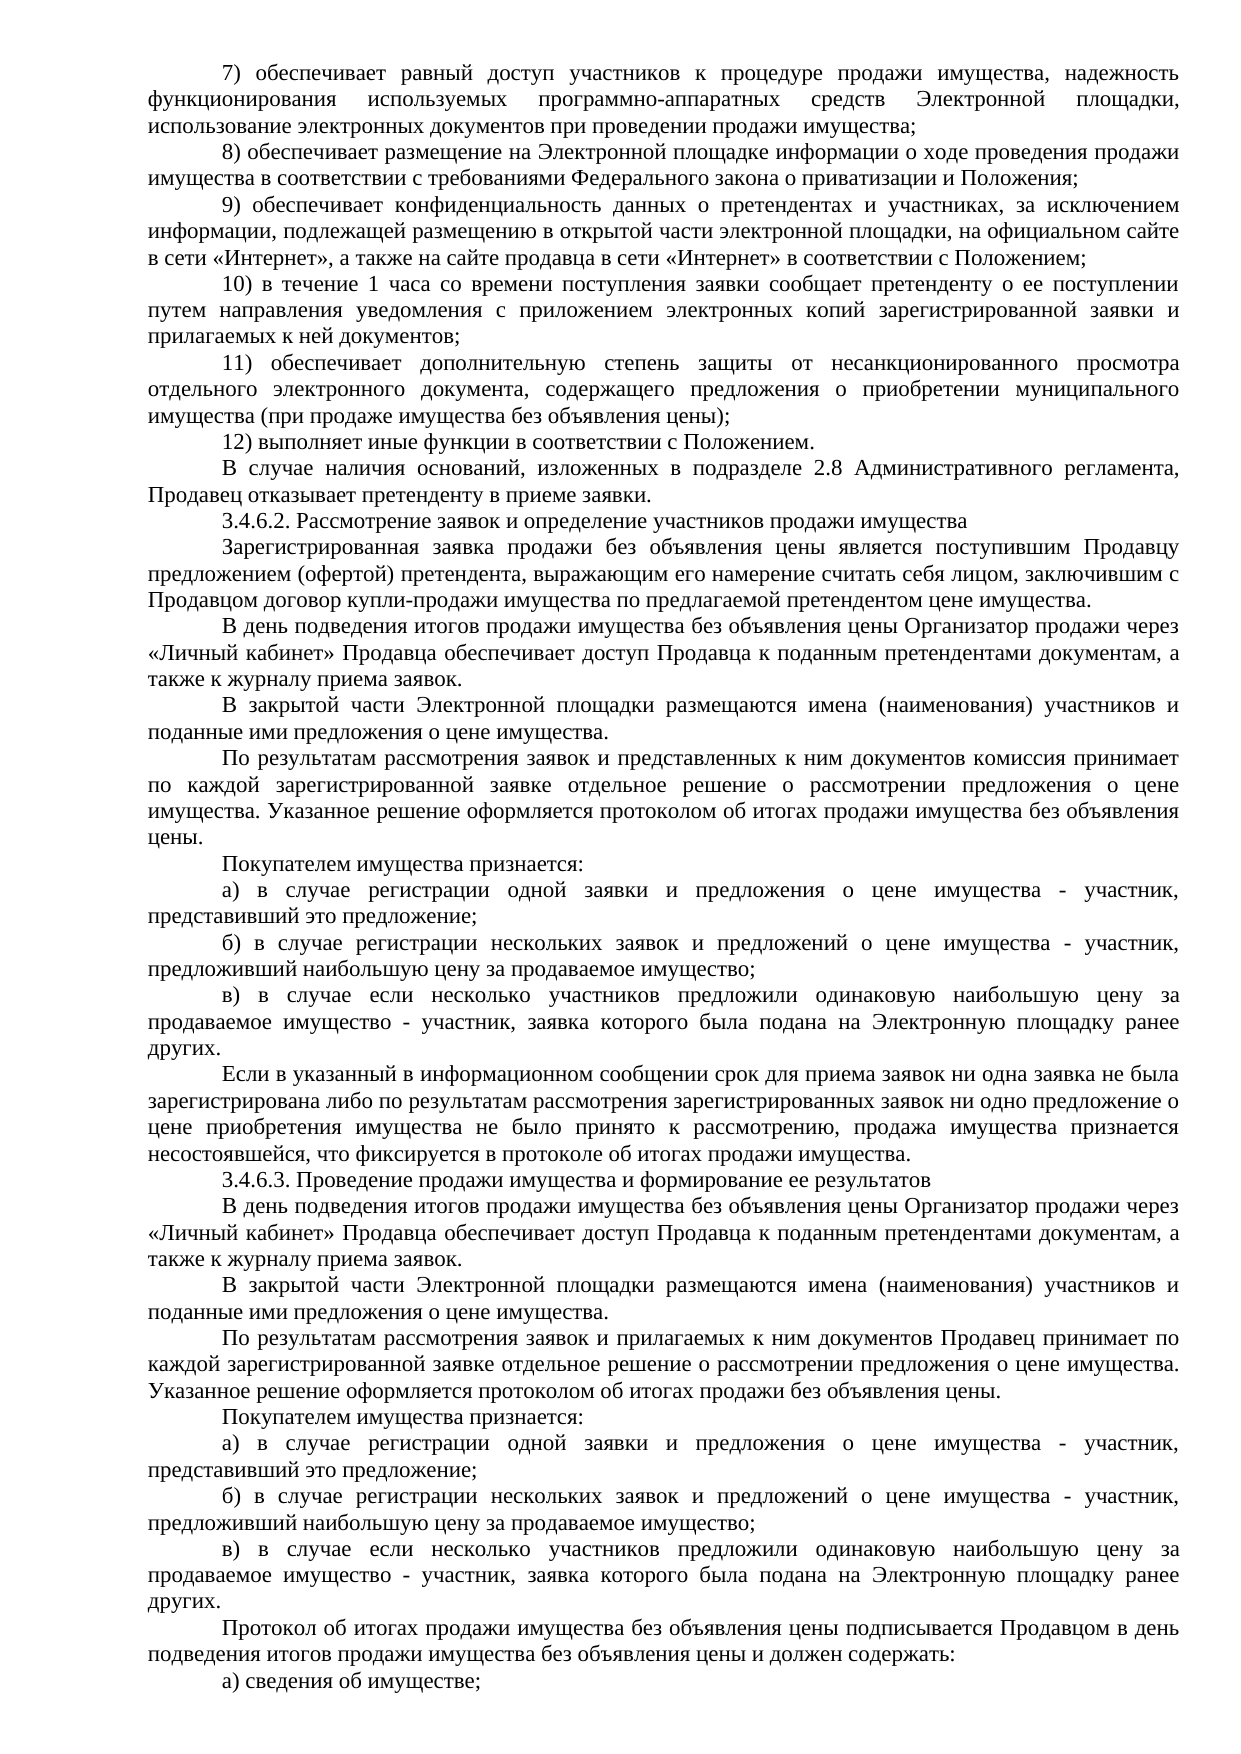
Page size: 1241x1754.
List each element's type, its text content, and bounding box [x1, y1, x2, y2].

text В закрытой части Электронной площадки размещаются имена (наименования) участников и поданные ими предложения о цене имущества. [148, 1271, 1181, 1324]
text 11) обеспечивает дополнительную степень защиты от несанкционированного просмотра отдельного электронного документа, содержащего предложения о приобретении муниципального имущества (при продаже имущества без объявления цены); [148, 349, 1181, 428]
text а) в случае регистрации одной заявки и предложения о цене имущества - участник, представивший это предложение; [148, 1429, 1181, 1482]
text По результатам рассмотрения заявок и прилагаемых к ним документов Продавец принимает по каждой зарегистрированной заявке отдельное решение о рассмотрении предложения о цене имущества. Указанное решение оформляется протоколом об итогах продажи без объявления цены. [148, 1324, 1181, 1403]
text а) сведения об имуществе; [148, 1667, 1181, 1693]
text Если в указанный в информационном сообщении срок для приема заявок ни одна заявка не была зарегистрирована либо по результатам рассмотрения зарегистрированных заявок ни одно предложение о цене приобретения имущества не было принято к рассмотрению, продажа имущества признается несостоявшейся, что фиксируется в протоколе об итогах продажи имущества. [148, 1061, 1181, 1166]
text В закрытой части Электронной площадки размещаются имена (наименования) участников и поданные ими предложения о цене имущества. [148, 692, 1181, 744]
text 7) обеспечивает равный доступ участников к процедуре продажи имущества, надежность функционирования используемых программно-аппаратных средств Электронной площадки, использование электронных документов при проведении продажи имущества; [148, 59, 1181, 138]
text В случае наличия оснований, изложенных в подразделе 2.8 Административного регламента, Продавец отказывает претенденту в приеме заявки. [148, 454, 1181, 507]
text 10) в течение 1 часа со времени поступления заявки сообщает претенденту о ее поступлении путем направления уведомления с приложением электронных копий зарегистрированной заявки и прилагаемых к ней документов; [148, 270, 1181, 349]
text 12) выполняет иные функции в соответствии с Положением. [148, 428, 1181, 454]
text Покупателем имущества признается: [148, 850, 1181, 876]
text в) в случае если несколько участников предложили одинаковую наибольшую цену за продаваемое имущество - участник, заявка которого была подана на Электронную площадку ранее других. [148, 981, 1181, 1061]
text В день подведения итогов продажи имущества без объявления цены Организатор продажи через «Личный кабинет» Продавца обеспечивает доступ Продавца к поданным претендентами документам, а также к журналу приема заявок. [148, 1192, 1181, 1271]
text 9) обеспечивает конфиденциальность данных о претендентах и участниках, за исключением информации, подлежащей размещению в открытой части электронной площадки, на официальном сайте в сети «Интернет», а также на сайте продавца в сети «Интернет» в соответствии с Положением; [148, 191, 1181, 270]
text б) в случае регистрации нескольких заявок и предложений о цене имущества - участник, предложивший наибольшую цену за продаваемое имущество; [148, 1482, 1181, 1535]
text По результатам рассмотрения заявок и представленных к ним документов комиссия принимает по каждой зарегистрированной заявке отдельное решение о рассмотрении предложения о цене имущества. Указанное решение оформляется протоколом об итогах продажи имущества без объявления цены. [148, 744, 1181, 850]
text В день подведения итогов продажи имущества без объявления цены Организатор продажи через «Личный кабинет» Продавца обеспечивает доступ Продавца к поданным претендентами документам, а также к журналу приема заявок. [148, 612, 1181, 692]
text в) в случае если несколько участников предложили одинаковую наибольшую цену за продаваемое имущество - участник, заявка которого была подана на Электронную площадку ранее других. [148, 1535, 1181, 1614]
text Протокол об итогах продажи имущества без объявления цены подписывается Продавцом в день подведения итогов продажи имущества без объявления цены и должен содержать: [148, 1614, 1181, 1667]
text Зарегистрированная заявка продажи без объявления цены является поступившим Продавцу предложением (офертой) претендента, выражающим его намерение считать себя лицом, заключившим с Продавцом договор купли-продажи имущества по предлагаемой претендентом цене имущества. [148, 533, 1181, 612]
text 8) обеспечивает размещение на Электронной площадке информации о ходе проведения продажи имущества в соответствии с требованиями Федерального закона о приватизации и Положения; [148, 138, 1181, 191]
text а) в случае регистрации одной заявки и предложения о цене имущества - участник, представивший это предложение; [148, 876, 1181, 929]
text Покупателем имущества признается: [148, 1403, 1181, 1429]
text 3.4.6.2. Рассмотрение заявок и определение участников продажи имущества [148, 507, 1181, 533]
text 3.4.6.3. Проведение продажи имущества и формирование ее результатов [148, 1166, 1181, 1192]
text б) в случае регистрации нескольких заявок и предложений о цене имущества - участник, предложивший наибольшую цену за продаваемое имущество; [148, 929, 1181, 981]
